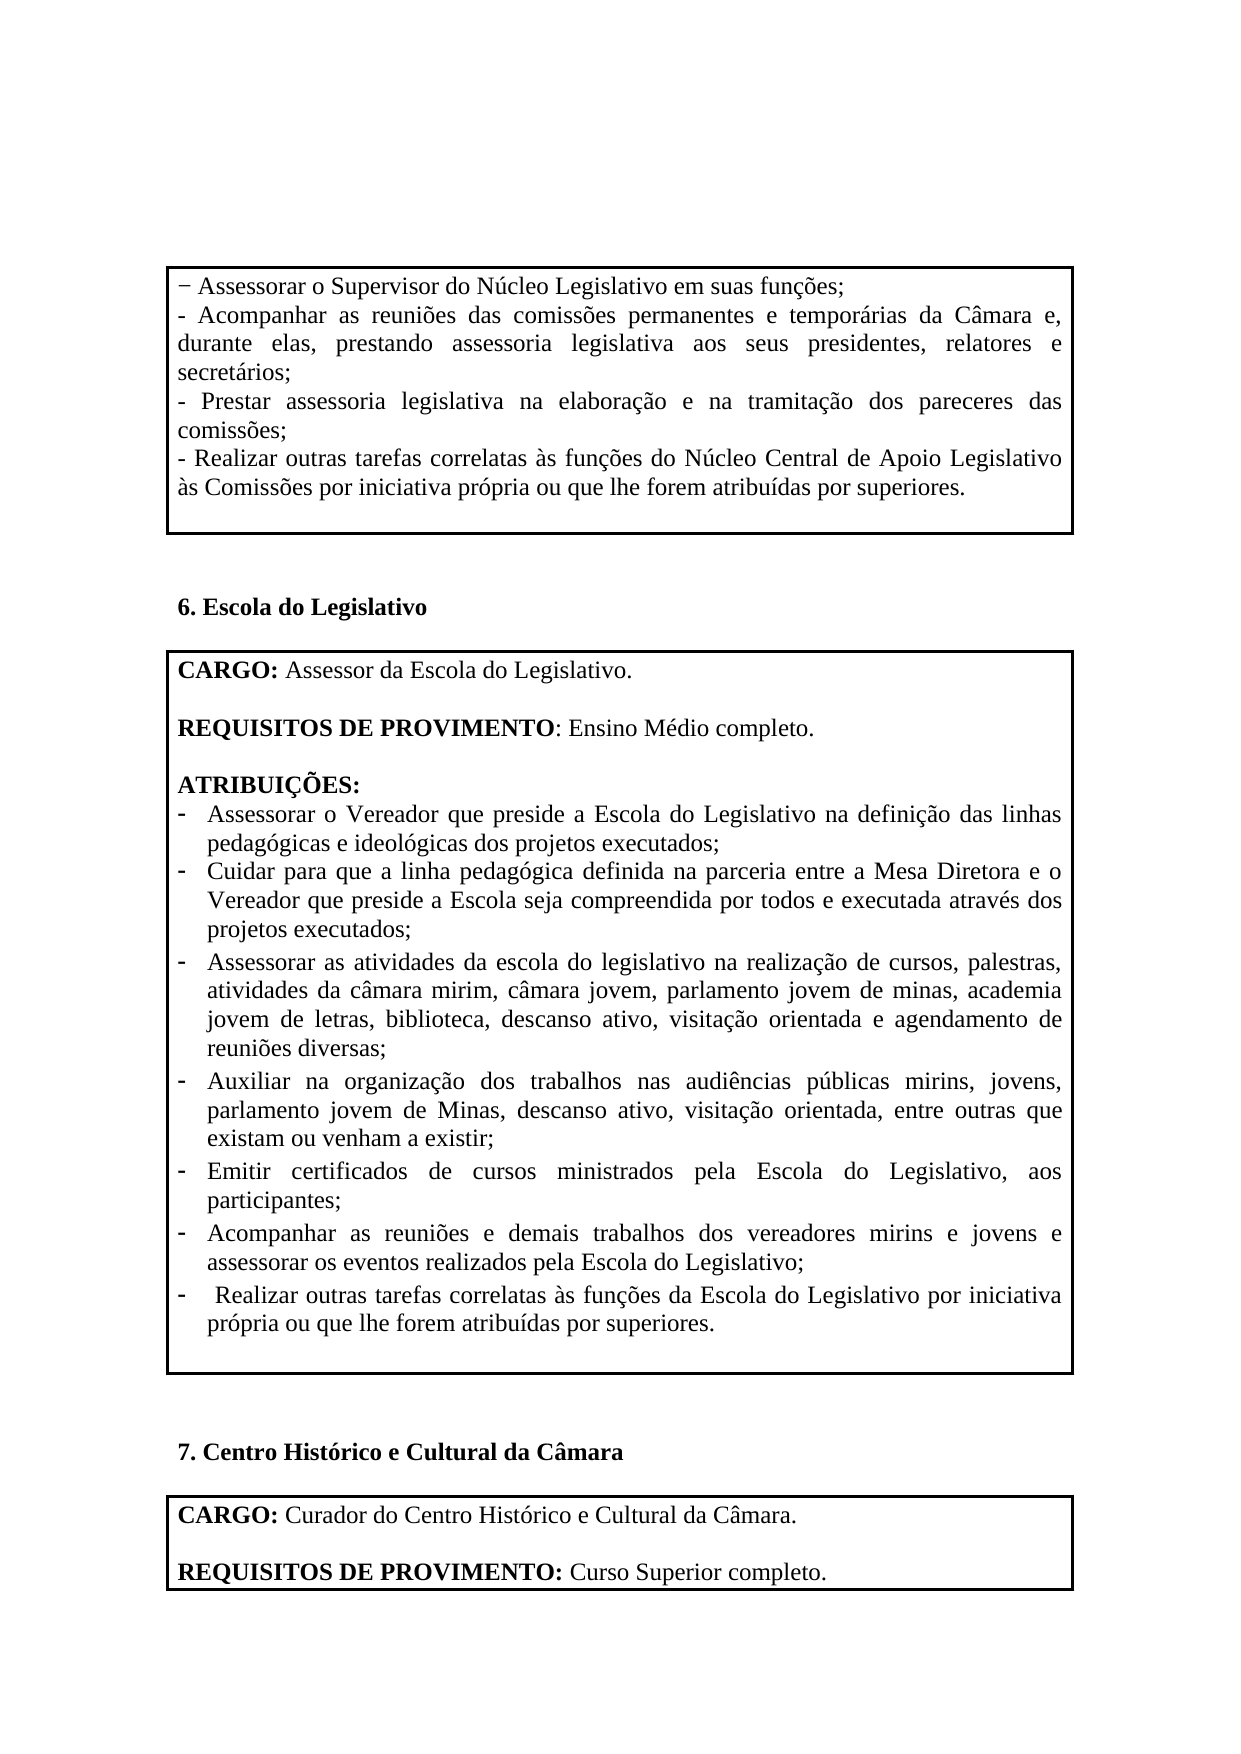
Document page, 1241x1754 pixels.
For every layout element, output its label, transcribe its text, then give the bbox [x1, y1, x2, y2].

text REQUISITOS DE PROVIMENTO: Curso Superior completo. [169, 1552, 1071, 1588]
text - Prestar assessoria legislativa na elaboração e na tramitação dos pareceres das comissões; [177, 386, 1063, 443]
text - Acompanhar as reuniões das comissões permanentes e temporárias da Câmara e, durante elas, prestando assessoria legislativa aos seus presidentes, relatores e secretários; [177, 300, 1063, 386]
text 6. Escola do Legislativo [177, 592, 1063, 621]
text CARGO: Curador do Centro Histórico e Cultural da Câmara. [169, 1498, 1071, 1528]
text 7. Centro Histórico e Cultural da Câmara [177, 1437, 1063, 1466]
list Realizar outras tarefas correlatas às funções da Escola do Legislativo por iniciativa própria ou que lhe forem atribuídas por superiores. [169, 1274, 1071, 1337]
text ATRIBUIÇÕES: [177, 770, 1063, 799]
text REQUISITOS DE PROVIMENTO: Ensino Médio completo. [177, 713, 1063, 741]
list Auxiliar na organização dos trabalhos nas audiências públicas mirins, jovens, parlamento jovem de Minas, descanso ativo, visitação orientada, entre outras que existam ou venham a existir; [169, 1061, 1071, 1151]
text - Realizar outras tarefas correlatas às funções do Núcleo Central de Apoio Legislativo às Comissões por iniciativa própria ou que lhe forem atribuídas por superiores. [177, 443, 1063, 501]
list Cuidar para que a linha pedagógica definida na parceria entre a Mesa Diretora e o Vereador que preside a Escola seja compreendida por todos e executada através dos projetos executados; [177, 856, 1063, 942]
text − Assessorar o Supervisor do Núcleo Legislativo em suas funções; [169, 269, 1071, 300]
list Emitir certificados de cursos ministrados pela Escola do Legislativo, aos participantes; [169, 1151, 1071, 1213]
text CARGO: Assessor da Escola do Legislativo. [169, 653, 1071, 684]
list Acompanhar as reuniões e demais trabalhos dos vereadores mirins e jovens e assessorar os eventos realizados pela Escola do Legislativo; [169, 1213, 1071, 1274]
list Assessorar o Vereador que preside a Escola do Legislativo na definição das linhas pedagógicas e ideológicas dos projetos executados; [177, 799, 1063, 856]
list Assessorar as atividades da escola do legislativo na realização de cursos, palestras, atividades da câmara mirim, câmara jovem, parlamento jovem de minas, academia jovem de letras, biblioteca, descanso ativo, visitação orientada e agendamento de reuniões diversas; [169, 942, 1071, 1061]
